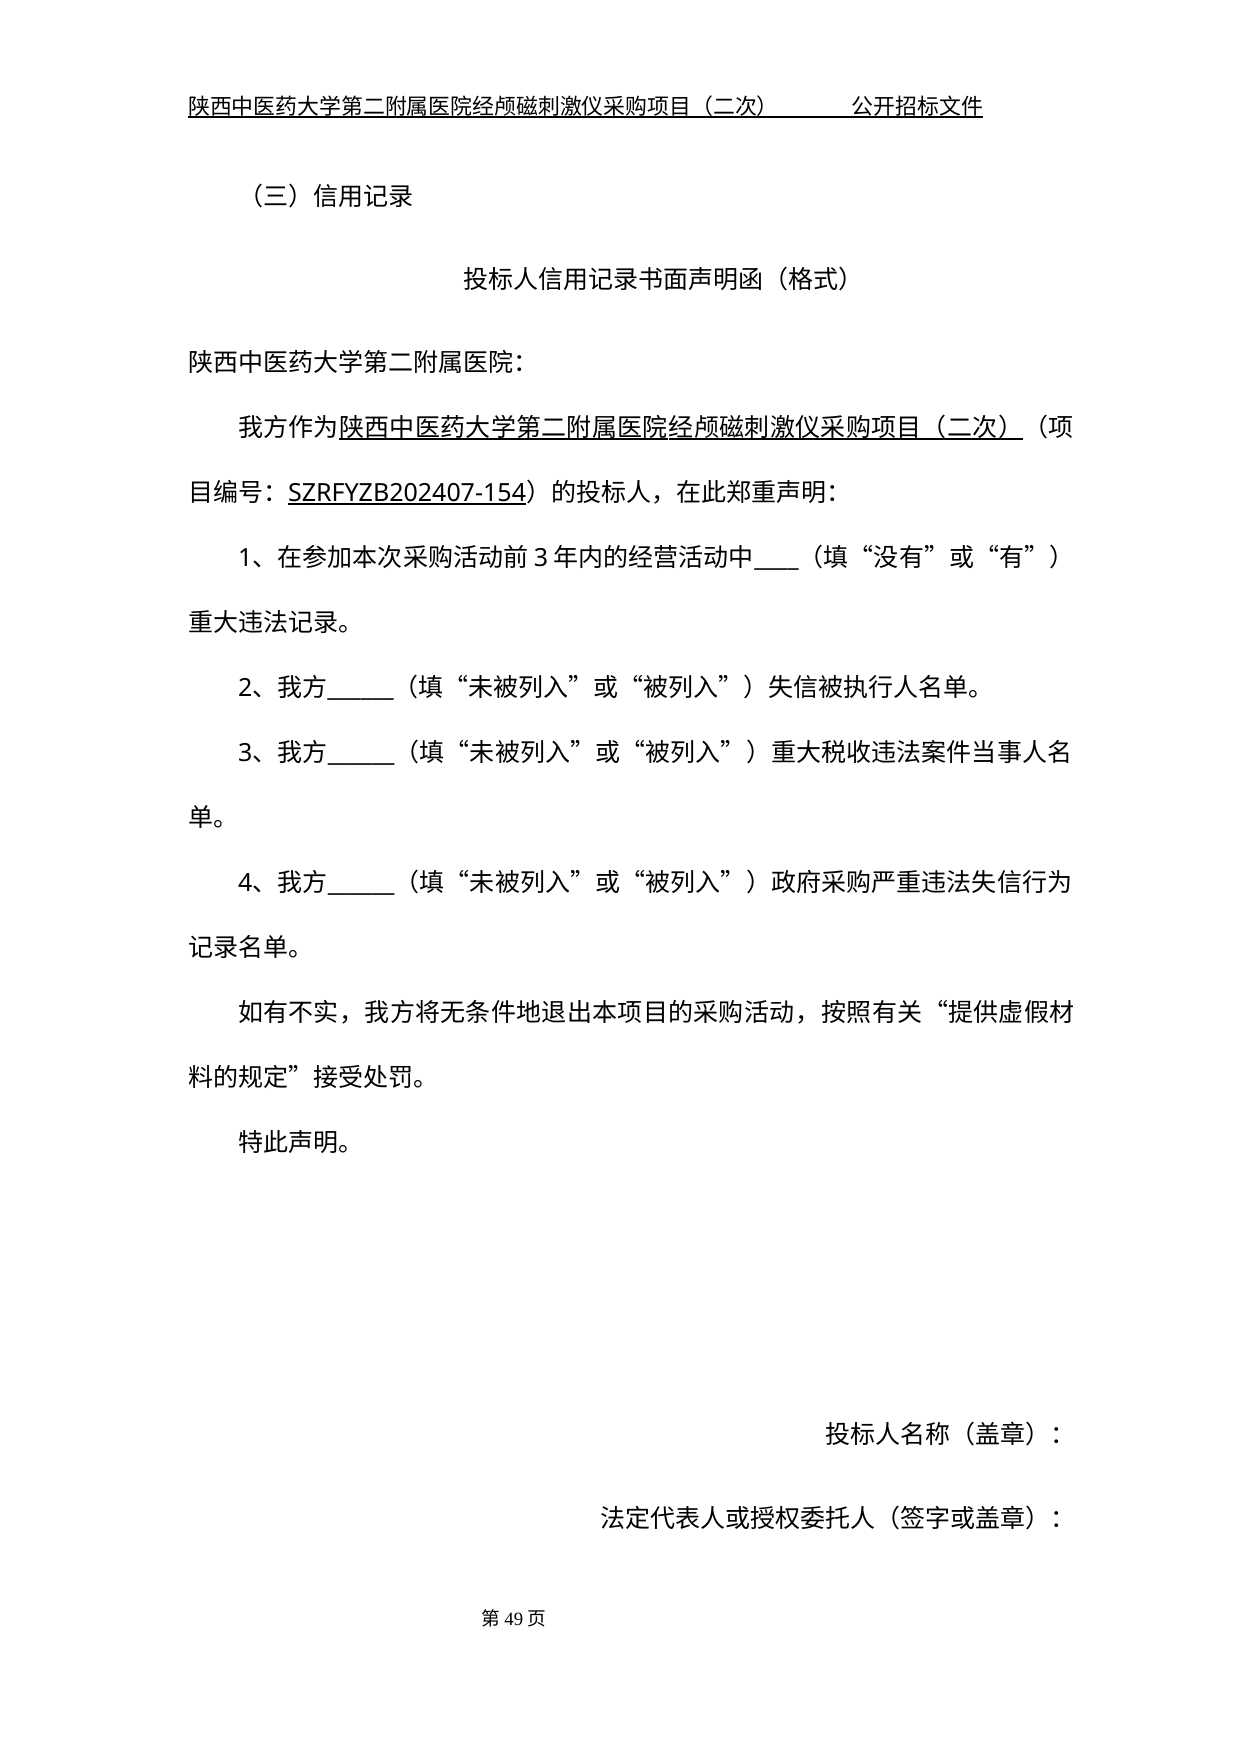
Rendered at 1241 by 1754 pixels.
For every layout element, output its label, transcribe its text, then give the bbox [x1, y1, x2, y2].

text （三）信用记录 [188, 162, 1075, 227]
text 3、我方______（填“未被列入”或“被列入”）重大税收违法案件当事人名单。 [188, 718, 1075, 848]
text 2、我方______（填“未被列入”或“被列入”）失信被执行人名单。 [188, 653, 1075, 718]
text 如有不实，我方将无条件地退出本项目的采购活动，按照有关“提供虚假材料的规定”接受处罚。 [188, 978, 1075, 1108]
text 4、我方______（填“未被列入”或“被列入”）政府采购严重违法失信行为记录名单。 [188, 848, 1075, 978]
text 法定代表人或授权委托人（签字或盖章）： [188, 1484, 1075, 1549]
text 特此声明。 [188, 1108, 1075, 1173]
text 我方作为陕西中医药大学第二附属医院经颅磁刺激仪采购项目（二次）（项目编号：SZRFYZB202407-154）的投标人，在此郑重声明： [188, 393, 1074, 523]
text 投标人信用记录书面声明函（格式） [188, 245, 1075, 310]
text 投标人名称（盖章）： [188, 1401, 1075, 1466]
text 1、在参加本次采购活动前3年内的经营活动中____（填“没有”或“有”）重大违法记录。 [188, 523, 1075, 653]
text 陕西中医药大学第二附属医院： [188, 328, 1075, 393]
